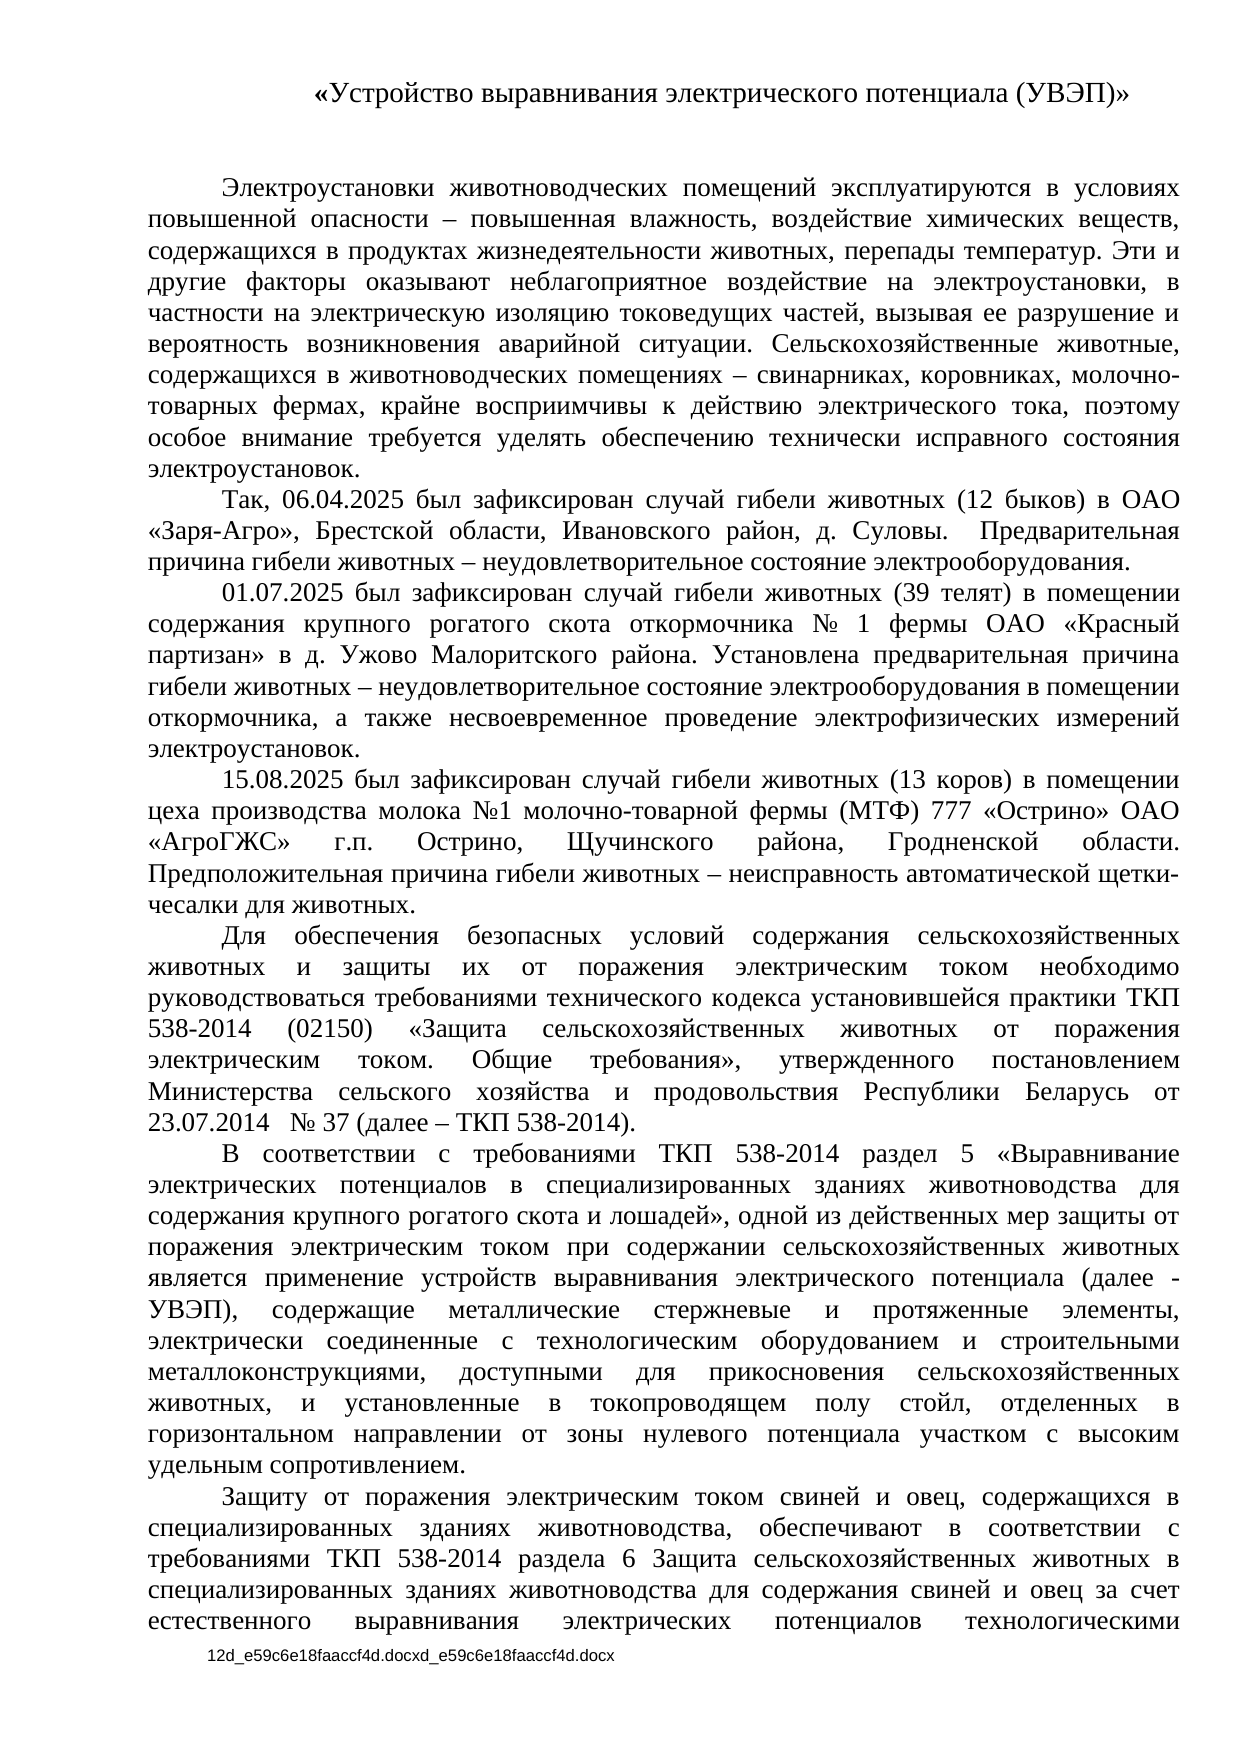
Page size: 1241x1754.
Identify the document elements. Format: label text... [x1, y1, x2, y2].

text 01.07.2025 был зафиксирован случай гибели животных (39 телят) в помещении содержания крупного рогатого скота откормочника № 1 фермы ОАО «Красный партизан» в д. Ужово Малоритского района. Установлена предварительная причина гибели животных – неудовлетворительное состояние электрооборудования в помещении откормочника, а также несвоевременное проведение электрофизических измерений электроустановок. [148, 576, 1181, 763]
text Для обеспечения безопасных условий содержания сельскохозяйственных животных и защиты их от поражения электрическим током необходимо руководствоваться требованиями технического кодекса установившейся практики ТКП 538-2014 (02150) «Защита сельскохозяйственных животных от поражения электрическим током. Общие требования», утвержденного постановлением Министерства сельского хозяйства и продовольствия Республики Беларусь от 23.07.2014 № 37 (далее – ТКП 538-2014). [148, 919, 1181, 1137]
text Электроустановки животноводческих помещений эксплуатируются в условиях повышенной опасности – повышенная влажность, воздействие химических веществ, содержащихся в продуктах жизнедеятельности животных, перепады температур. Эти и другие факторы оказывают неблагоприятное воздействие на электроустановки, в частности на электрическую изоляцию токоведущих частей, вызывая ее разрушение и вероятность возникновения аварийной ситуации. Сельскохозяйственные животные, содержащихся в животноводческих помещениях – свинарниках, коровниках, молочно-товарных фермах, крайне восприимчивы к действию электрического тока, поэтому особое внимание требуется уделять обеспечению технически исправного состояния электроустановок. [148, 171, 1181, 483]
text Так, 06.04.2025 был зафиксирован случай гибели животных (12 быков) в ОАО «Заря-Агро», Брестской области, Ивановского район, д. Суловы. Предварительная причина гибели животных – неудовлетворительное состояние электрооборудования. [148, 483, 1181, 576]
text В соответствии с требованиями ТКП 538-2014 раздел 5 «Выравнивание электрических потенциалов в специализированных зданиях животноводства для содержания крупного рогатого скота и лошадей», одной из действенных мер защиты от поражения электрическим током при содержании сельскохозяйственных животных является применение устройств выравнивания электрического потенциала (далее - УВЭП), содержащие металлические стержневые и протяженные элементы, электрически соединенные с технологическим оборудованием и строительными металлоконструкциями, доступными для прикосновения сельскохозяйственных животных, и установленные в токопроводящем полу стойл, отделенных в горизонтальном направлении от зоны нулевого потенциала участком с высоким удельным сопротивлением. [148, 1137, 1181, 1479]
text «Устройство выравнивания электрического потенциала (УВЭП)» [207, 76, 1181, 109]
text 15.08.2025 был зафиксирован случай гибели животных (13 коров) в помещении цеха производства молока №1 молочно-товарной фермы (МТФ) 777 «Острино» ОАО «АгроГЖС» г.п. Острино, Щучинского района, Гродненской области. Предположительная причина гибели животных – неисправность автоматической щетки-чесалки для животных. [148, 763, 1181, 919]
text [148, 1479, 1181, 1635]
